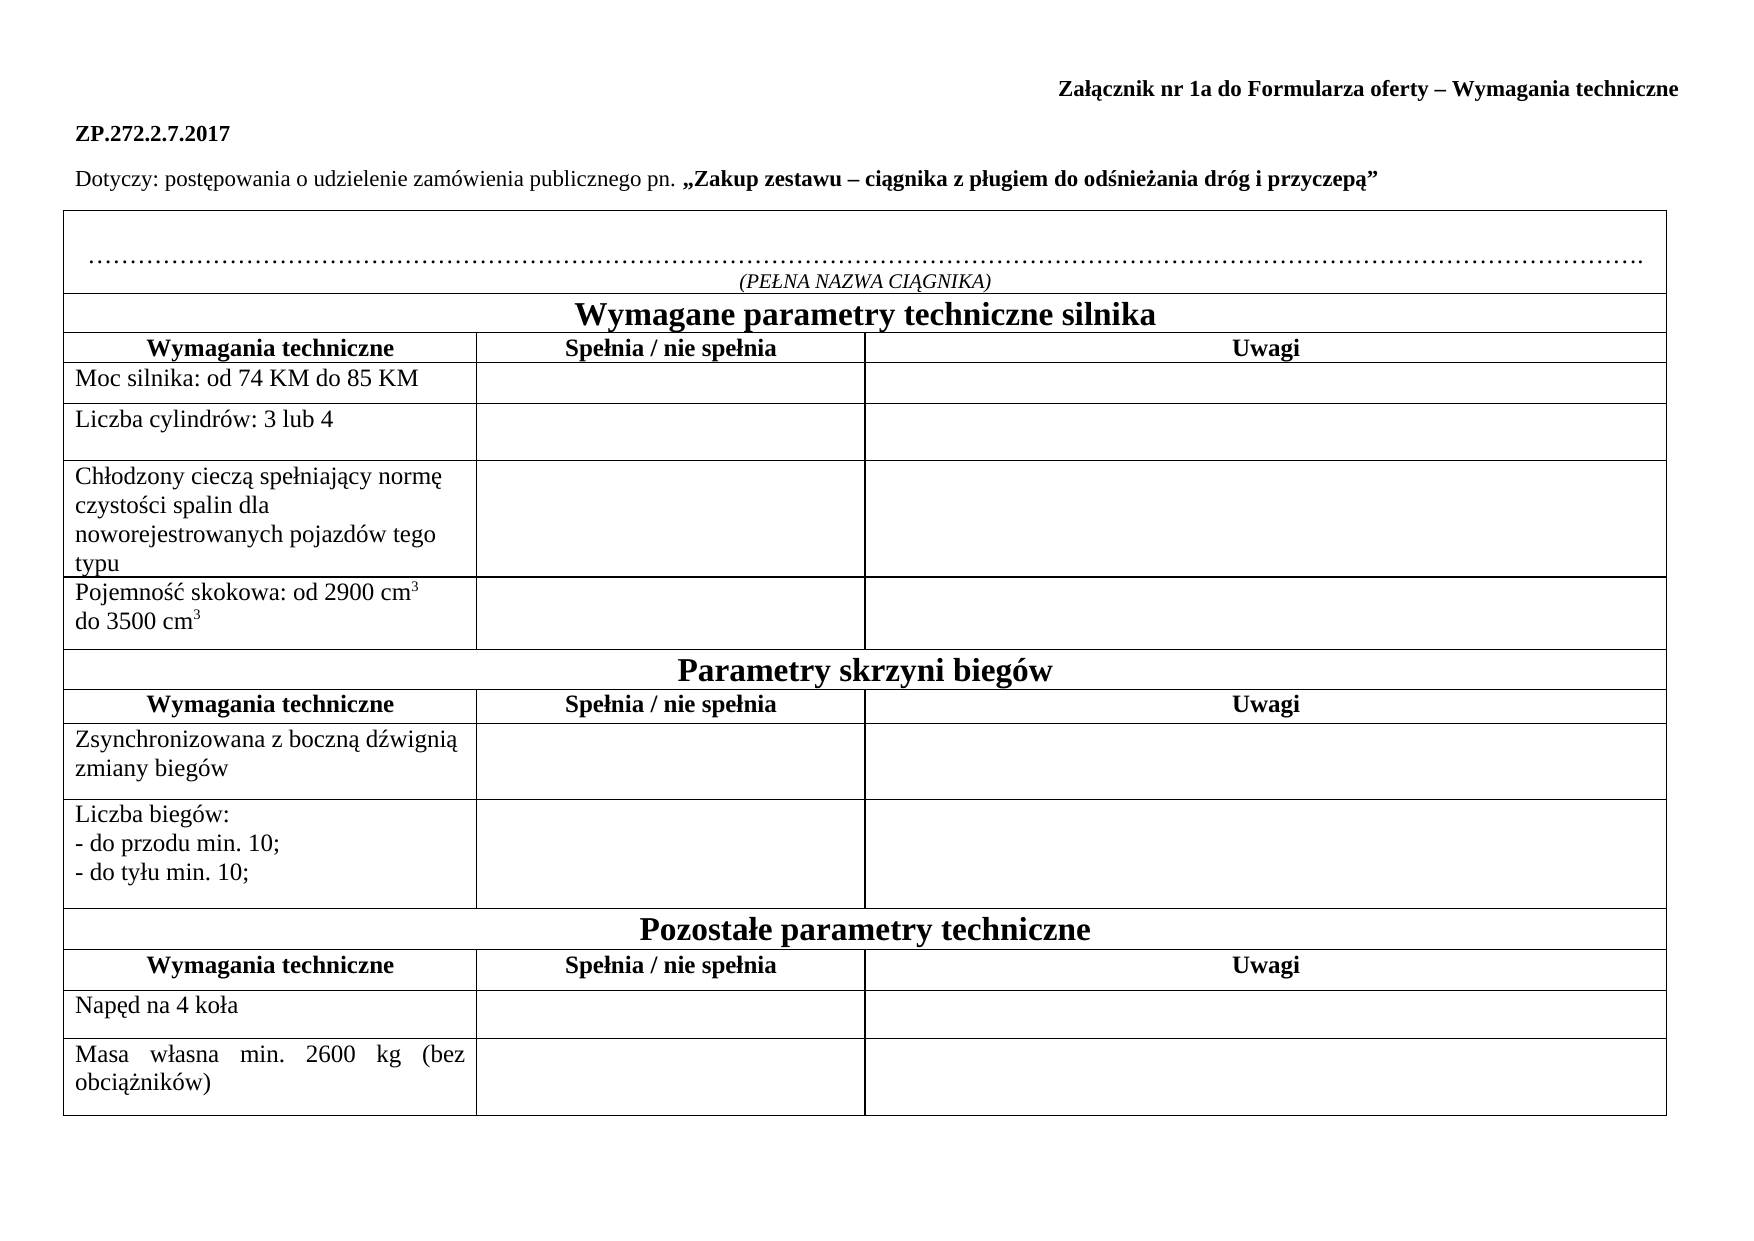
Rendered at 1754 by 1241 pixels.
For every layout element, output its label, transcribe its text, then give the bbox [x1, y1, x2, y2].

table_cell Wymagania techniczne [64, 333, 476, 362]
table_cell Pozostałe parametry techniczne [64, 909, 1666, 949]
table_cell [866, 461, 1666, 576]
table_cell Parametry skrzyni biegów [64, 650, 1666, 688]
table_cell Spełnia / nie spełnia [477, 950, 864, 989]
text Załącznik nr 1a do Formularza oferty – Wymagania techniczne [75, 75, 1679, 101]
table_cell [477, 1039, 864, 1115]
table_cell [866, 724, 1666, 798]
table_cell [477, 404, 864, 460]
table_cell Zsynchronizowana z boczną dźwignią zmiany biegów [64, 724, 476, 798]
text Dotyczy: postępowania o udzielenie zamówienia publicznego pn. „Zakup zestawu – ciągnika z pługiem do odśnieżania dróg i przyczepą” [75, 165, 1679, 192]
table_cell [477, 363, 864, 403]
table_cell Uwagi [866, 690, 1666, 723]
table_cell [866, 800, 1666, 908]
table_cell [477, 991, 864, 1038]
table_cell [866, 363, 1666, 403]
table_cell Liczba cylindrów: 3 lub 4 [64, 404, 476, 460]
table_cell Uwagi [866, 950, 1666, 989]
table_cell [477, 578, 864, 649]
table_cell Wymagane parametry techniczne silnika [64, 294, 1666, 332]
table_cell [477, 724, 864, 798]
table_cell [866, 1039, 1666, 1115]
table_cell Liczba biegów: - do przodu min. 10; - do tyłu min. 10; [64, 800, 476, 908]
table_cell Wymagania techniczne [64, 950, 476, 989]
text ZP.272.2.7.2017 [75, 120, 1679, 146]
table_cell [477, 461, 864, 576]
table_cell Chłodzony cieczą spełniający normę czystości spalin dla noworejestrowanych pojazdów tego typu [64, 461, 476, 576]
table_cell Napęd na 4 koła [64, 991, 476, 1038]
table_cell Spełnia / nie spełnia [477, 690, 864, 723]
table_cell Uwagi [866, 333, 1666, 362]
table_cell Pojemność skokowa: od 2900 cm3 do 3500 cm3 [64, 578, 476, 649]
table_cell [866, 991, 1666, 1038]
table_cell [866, 578, 1666, 649]
table_cell [866, 404, 1666, 460]
table_cell Wymagania techniczne [64, 690, 476, 723]
table_cell Moc silnika: od 74 KM do 85 KM [64, 363, 476, 403]
table_cell Masa własna min. 2600 kg (bez obciążników) [64, 1039, 476, 1115]
table_cell Spełnia / nie spełnia [477, 333, 864, 362]
table_cell [477, 800, 864, 908]
table_header ……………………………………………………………………………………………………………………………………………………………………. (PEŁNA NAZWA CIĄGNIKA) [64, 211, 1666, 293]
